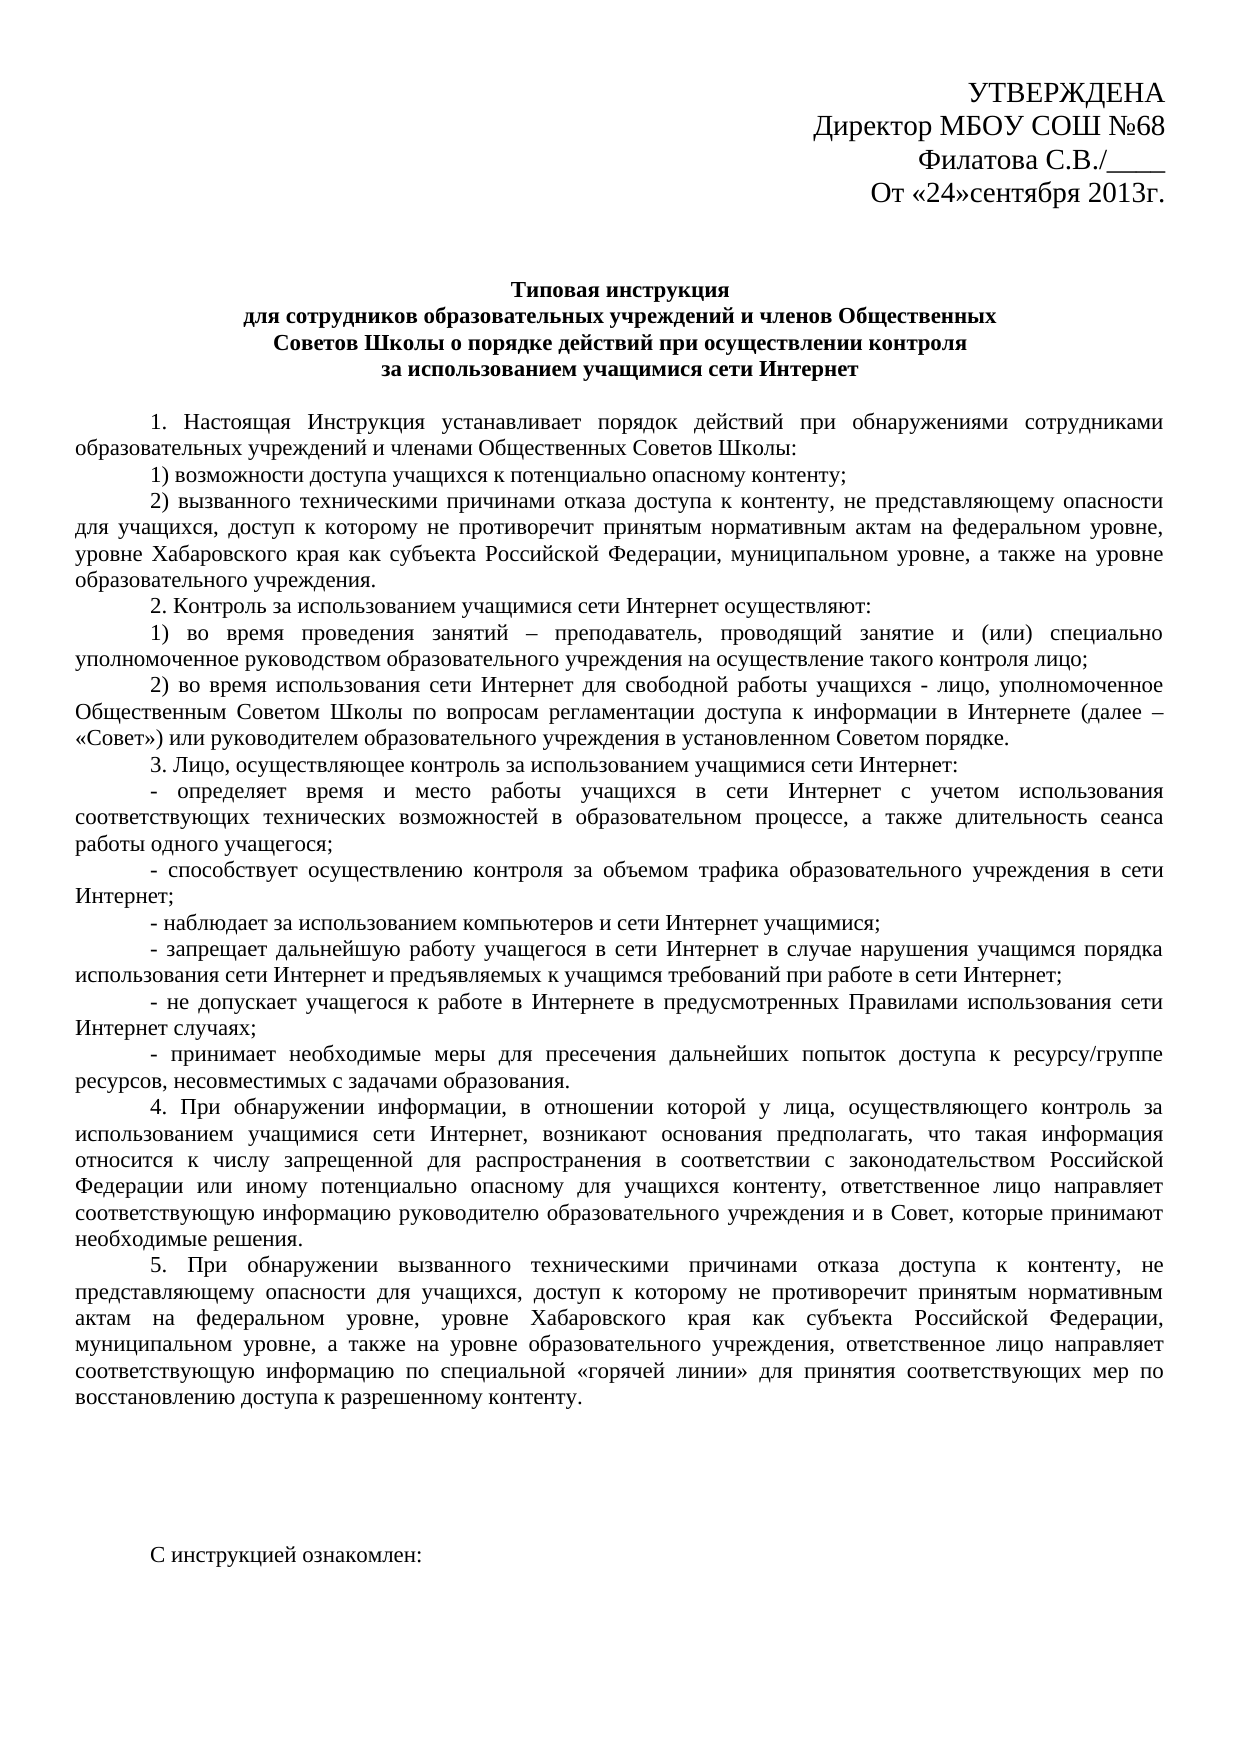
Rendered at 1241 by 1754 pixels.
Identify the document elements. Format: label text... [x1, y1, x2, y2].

text От «24»сентября 2013г. [75, 176, 1165, 209]
text 2) во время использования сети Интернет для свободной работы учащихся - лицо, уполномоченное Общественным Советом Школы по вопросам регламентации доступа к информации в Интернете (далее – «Совет») или руководителем образовательного учреждения в установленном Советом порядке. [75, 672, 1165, 751]
text - определяет время и место работы учащихся в сети Интернет с учетом использования соответствующих технических возможностей в образовательном процессе, а также длительность сеанса работы одного учащегося; [75, 777, 1165, 856]
text 5. При обнаружении вызванного техническими причинами отказа доступа к контенту, не представляющему опасности для учащихся, доступ к которому не противоречит принятым нормативным актам на федеральном уровне, уровне Хабаровского края как субъекта Российской Федерации, муниципальном уровне, а также на уровне образовательного учреждения, ответственное лицо направляет соответствующую информацию по специальной «горячей линии» для принятия соответствующих мер по восстановлению доступа к разрешенному контенту. [75, 1251, 1165, 1409]
text 3. Лицо, осуществляющее контроль за использованием учащимися сети Интернет: [75, 751, 1165, 777]
text - способствует осуществлению контроля за объемом трафика образовательного учреждения в сети Интернет; [75, 856, 1165, 909]
text - не допускает учащегося к работе в Интернете в предусмотренных Правилами использования сети Интернет случаях; [75, 988, 1165, 1041]
text - принимает необходимые меры для пресечения дальнейших попыток доступа к ресурсу/группе ресурсов, несовместимых с задачами образования. [75, 1041, 1165, 1093]
text 1. Настоящая Инструкция устанавливает порядок действий при обнаружениями сотрудниками образовательных учреждений и членами Общественных Советов Школы: [75, 408, 1165, 461]
text УТВЕРЖДЕНА [75, 75, 1165, 108]
text Филатова С.В./____ [75, 142, 1165, 176]
text 2) вызванного техническими причинами отказа доступа к контенту, не представляющему опасности для учащихся, доступ к которому не противоречит принятым нормативным актам на федеральном уровне, уровне Хабаровского края как субъекта Российской Федерации, муниципальном уровне, а также на уровне образовательного учреждения. [75, 487, 1165, 592]
text Директор МБОУ СОШ №68 [75, 108, 1165, 142]
text 2. Контроль за использованием учащимися сети Интернет осуществляют: [75, 592, 1165, 619]
text 4. При обнаружении информации, в отношении которой у лица, осуществляющего контроль за использованием учащимися сети Интернет, возникают основания предполагать, что такая информация относится к числу запрещенной для распространения в соответствии с законодательством Российской Федерации или иному потенциально опасному для учащихся контенту, ответственное лицо направляет соответствующую информацию руководителю образовательного учреждения и в Совет, которые принимают необходимые решения. [75, 1093, 1165, 1251]
text Типовая инструкция [75, 276, 1165, 303]
text Советов Школы о порядке действий при осуществлении контроля [75, 329, 1165, 355]
text - наблюдает за использованием компьютеров и сети Интернет учащимися; [75, 909, 1165, 935]
text С инструкцией ознакомлен: [75, 1541, 1165, 1568]
text за использованием учащимися сети Интернет [75, 355, 1165, 382]
text - запрещает дальнейшую работу учащегося в сети Интернет в случае нарушения учащимся порядка использования сети Интернет и предъявляемых к учащимся требований при работе в сети Интернет; [75, 935, 1165, 988]
text 1) во время проведения занятий – преподаватель, проводящий занятие и (или) специально уполномоченное руководством образовательного учреждения на осуществление такого контроля лицо; [75, 619, 1165, 672]
text для сотрудников образовательных учреждений и членов Общественных [75, 303, 1165, 329]
text 1) возможности доступа учащихся к потенциально опасному контенту; [75, 461, 1165, 487]
